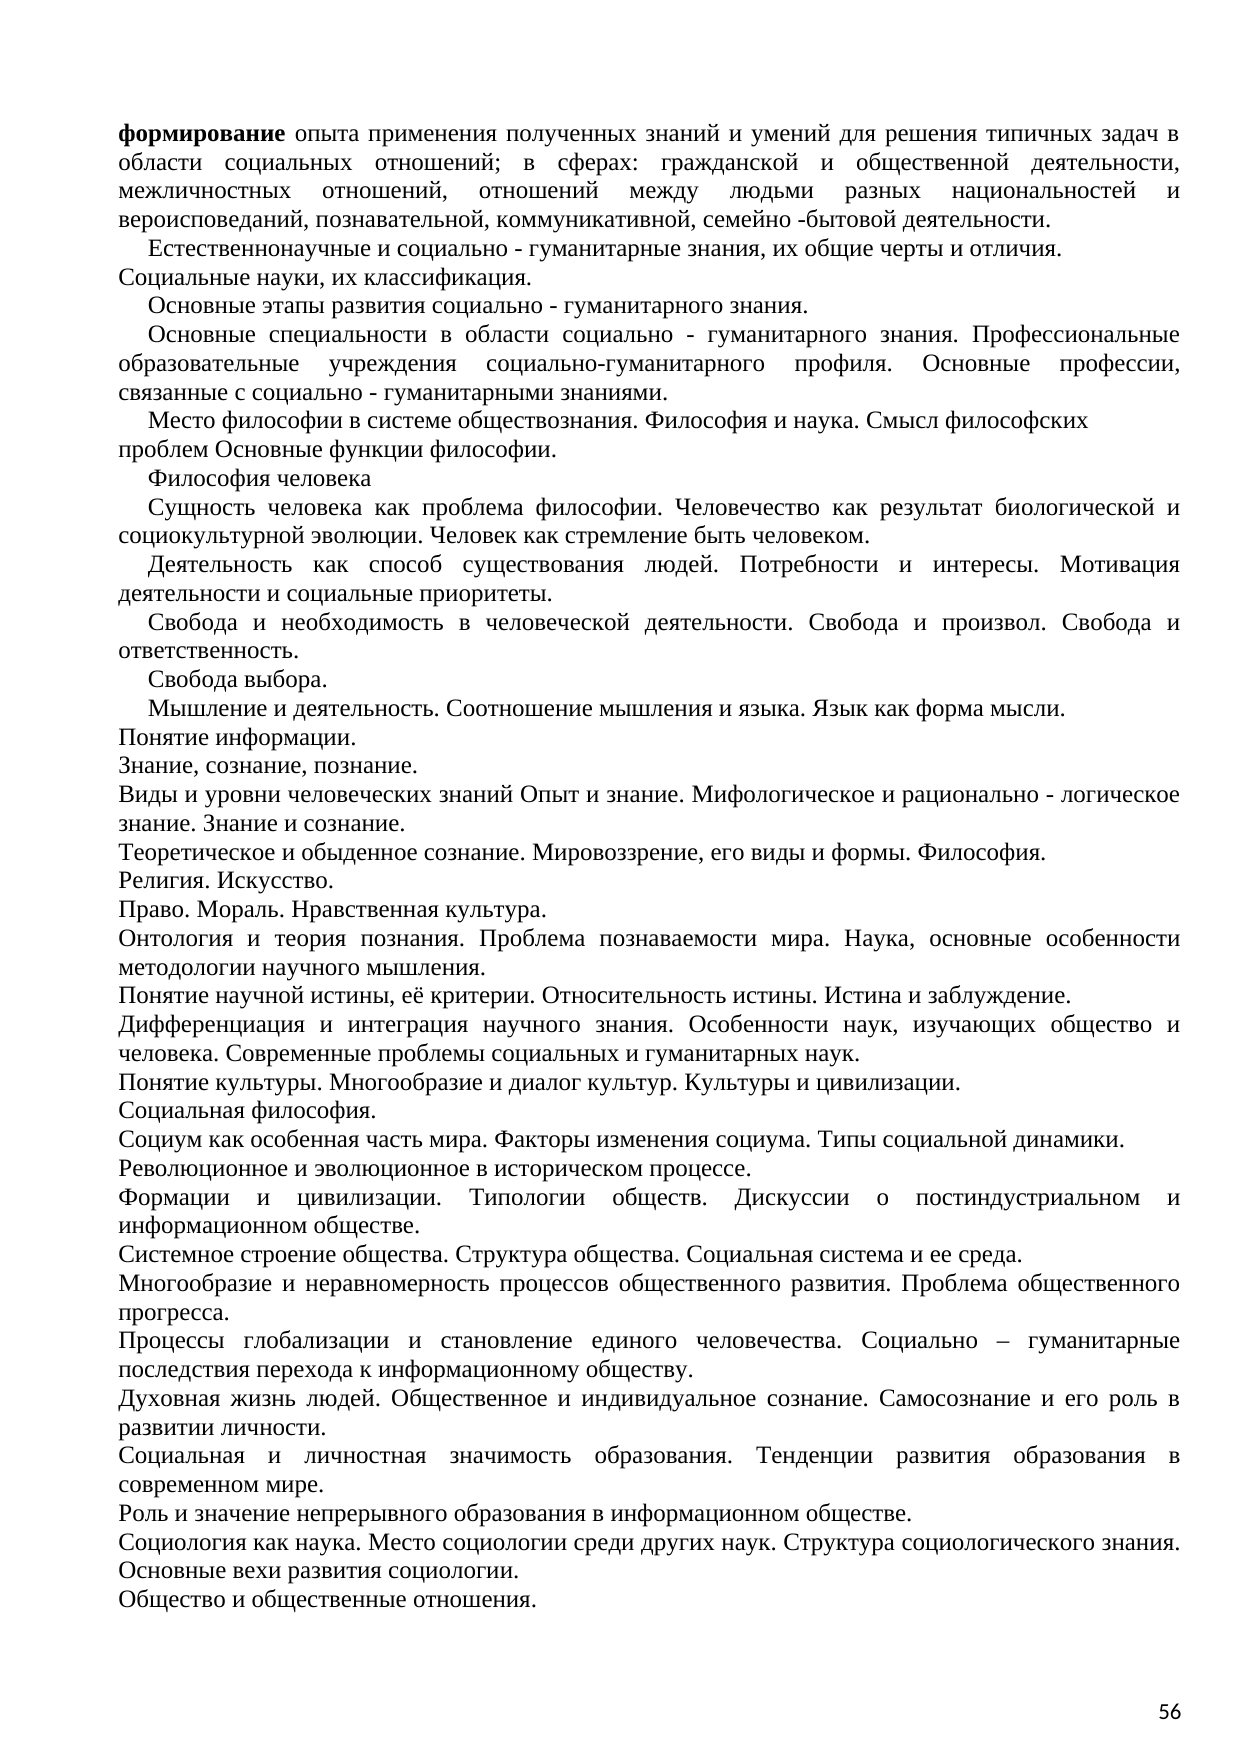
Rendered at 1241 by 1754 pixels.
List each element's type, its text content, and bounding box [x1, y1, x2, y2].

text Процессы глобализации и становление единого человечества. Социально – гуманитарные последствия перехода к информационному обществу. [118, 1326, 1181, 1383]
text Системное строение общества. Структура общества. Социальная система и ее среда. [118, 1239, 1181, 1268]
text Знание, сознание, познание. [118, 751, 1181, 779]
text Место философии в системе обществознания. Философия и наука. Смысл философских [118, 406, 1181, 434]
text Дифференциация и интеграция научного знания. Особенности наук, изучающих общество и человека. Современные проблемы социальных и гуманитарных наук. [118, 1009, 1181, 1067]
text Деятельность как способ существования людей. Потребности и интересы. Мотивация деятельности и социальные приоритеты. [118, 549, 1181, 607]
text Роль и значение непрерывного образования в информационном обществе. [118, 1498, 1181, 1527]
text Свобода выбора. [118, 664, 1181, 693]
text Социальная и личностная значимость образования. Тенденции развития образования в современном мире. [118, 1441, 1181, 1498]
text Социальная философия. [118, 1096, 1181, 1124]
text Онтология и теория познания. Проблема познаваемости мира. Наука, основные особенности методологии научного мышления. [118, 923, 1181, 981]
text Теоретическое и обыденное сознание. Мировоззрение, его виды и формы. Философия. [118, 837, 1181, 866]
text Философия человека [118, 463, 1181, 492]
text Мышление и деятельность. Соотношение мышления и языка. Язык как форма мысли. [118, 693, 1181, 722]
text Свобода и необходимость в человеческой деятельности. Свобода и произвол. Свобода и ответственность. [118, 607, 1181, 664]
text Многообразие и неравномерность процессов общественного развития. Проблема общественного прогресса. [118, 1268, 1181, 1326]
text формирование опыта применения полученных знаний и умений для решения типичных задач в области социальных отношений; в сферах: гражданской и общественной деятельности, межличностных отношений, отношений между людьми разных национальностей и вероисповеданий, познавательной, коммуникативной, семейно -бытовой деятельности. [118, 118, 1181, 233]
text Понятие научной истины, её критерии. Относительность истины. Истина и заблуждение. [118, 981, 1181, 1009]
text Социум как особенная часть мира. Факторы изменения социума. Типы социальной динамики. [118, 1124, 1181, 1153]
text Формации и цивилизации. Типологии обществ. Дискуссии о постиндустриальном и информационном обществе. [118, 1182, 1181, 1239]
text Революционное и эволюционное в историческом процессе. [118, 1153, 1181, 1182]
text Социальные науки, их классификация. [118, 262, 1181, 291]
text Основные специальности в области социально - гуманитарного знания. Профессиональные образовательные учреждения социально-гуманитарного профиля. Основные профессии, связанные с социально - гуманитарными знаниями. [118, 319, 1181, 406]
text Понятие информации. [118, 722, 1181, 751]
text Социология как наука. Место социологии среди других наук. Структура социологического знания. Основные вехи развития социологии. [118, 1527, 1181, 1584]
text проблем Основные функции философии. [118, 434, 1181, 463]
text Понятие культуры. Многообразие и диалог культур. Культуры и цивилизации. [118, 1067, 1181, 1096]
text Сущность человека как проблема философии. Человечество как результат биологической и социокультурной эволюции. Человек как стремление быть человеком. [118, 492, 1181, 549]
text Духовная жизнь людей. Общественное и индивидуальное сознание. Самосознание и его роль в развитии личности. [118, 1383, 1181, 1441]
text Основные этапы развития социально - гуманитарного знания. [118, 291, 1181, 319]
text Виды и уровни человеческих знаний Опыт и знание. Мифологическое и рационально - логическое знание. Знание и сознание. [118, 779, 1181, 837]
text Естественнонаучные и социально - гуманитарные знания, их общие черты и отличия. [118, 233, 1181, 262]
text Религия. Искусство. [118, 866, 1181, 894]
text Общество и общественные отношения. [118, 1584, 1181, 1613]
text Право. Мораль. Нравственная культура. [118, 894, 1181, 923]
